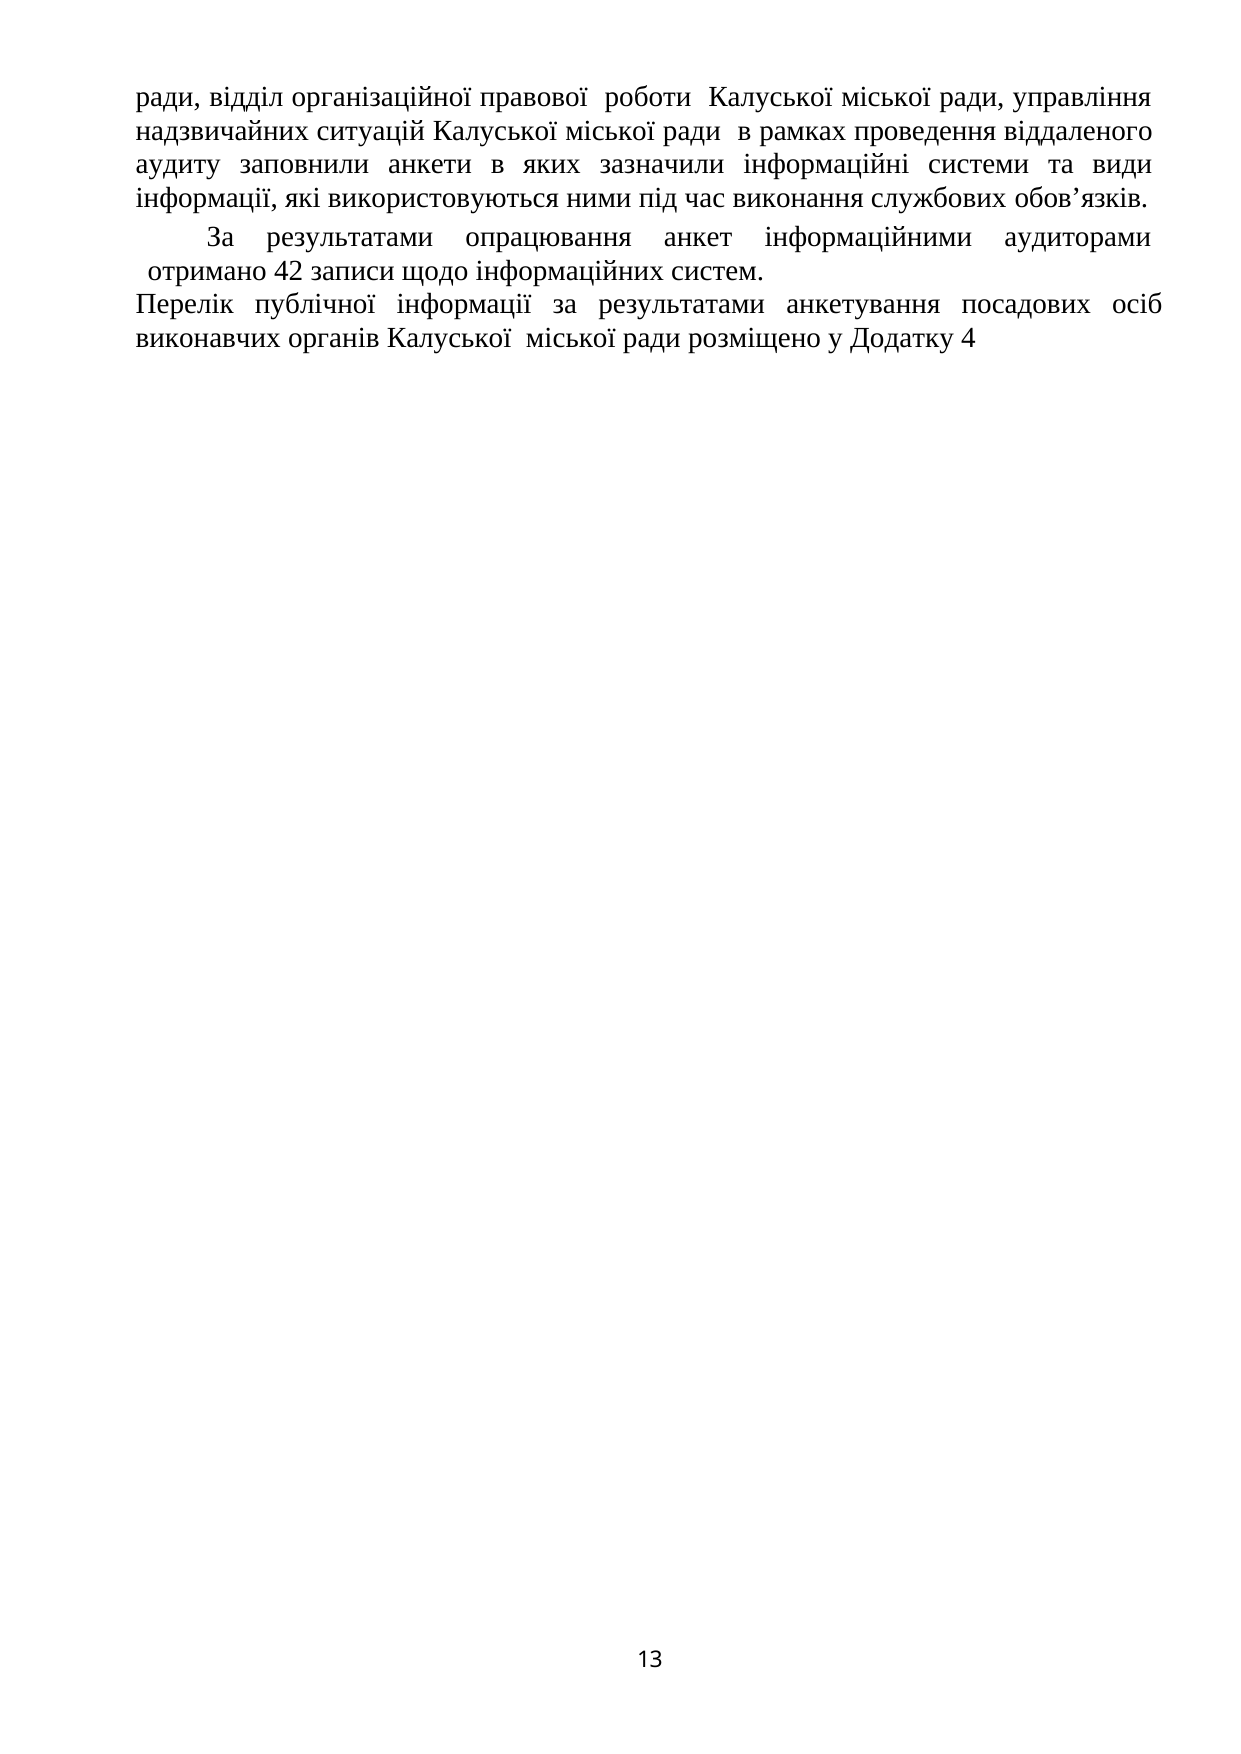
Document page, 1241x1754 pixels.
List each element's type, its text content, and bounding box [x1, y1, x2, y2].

text Перелік публічної інформації за результатами анкетування посадових осіб виконавчих органів Калуської міської ради розміщено у Додатку 4 [135, 287, 1163, 354]
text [135, 79, 1152, 213]
text За результатами опрацювання анкет інформаційними аудиторами отримано 42 записи щодо інформаційних систем. [147, 219, 1151, 287]
